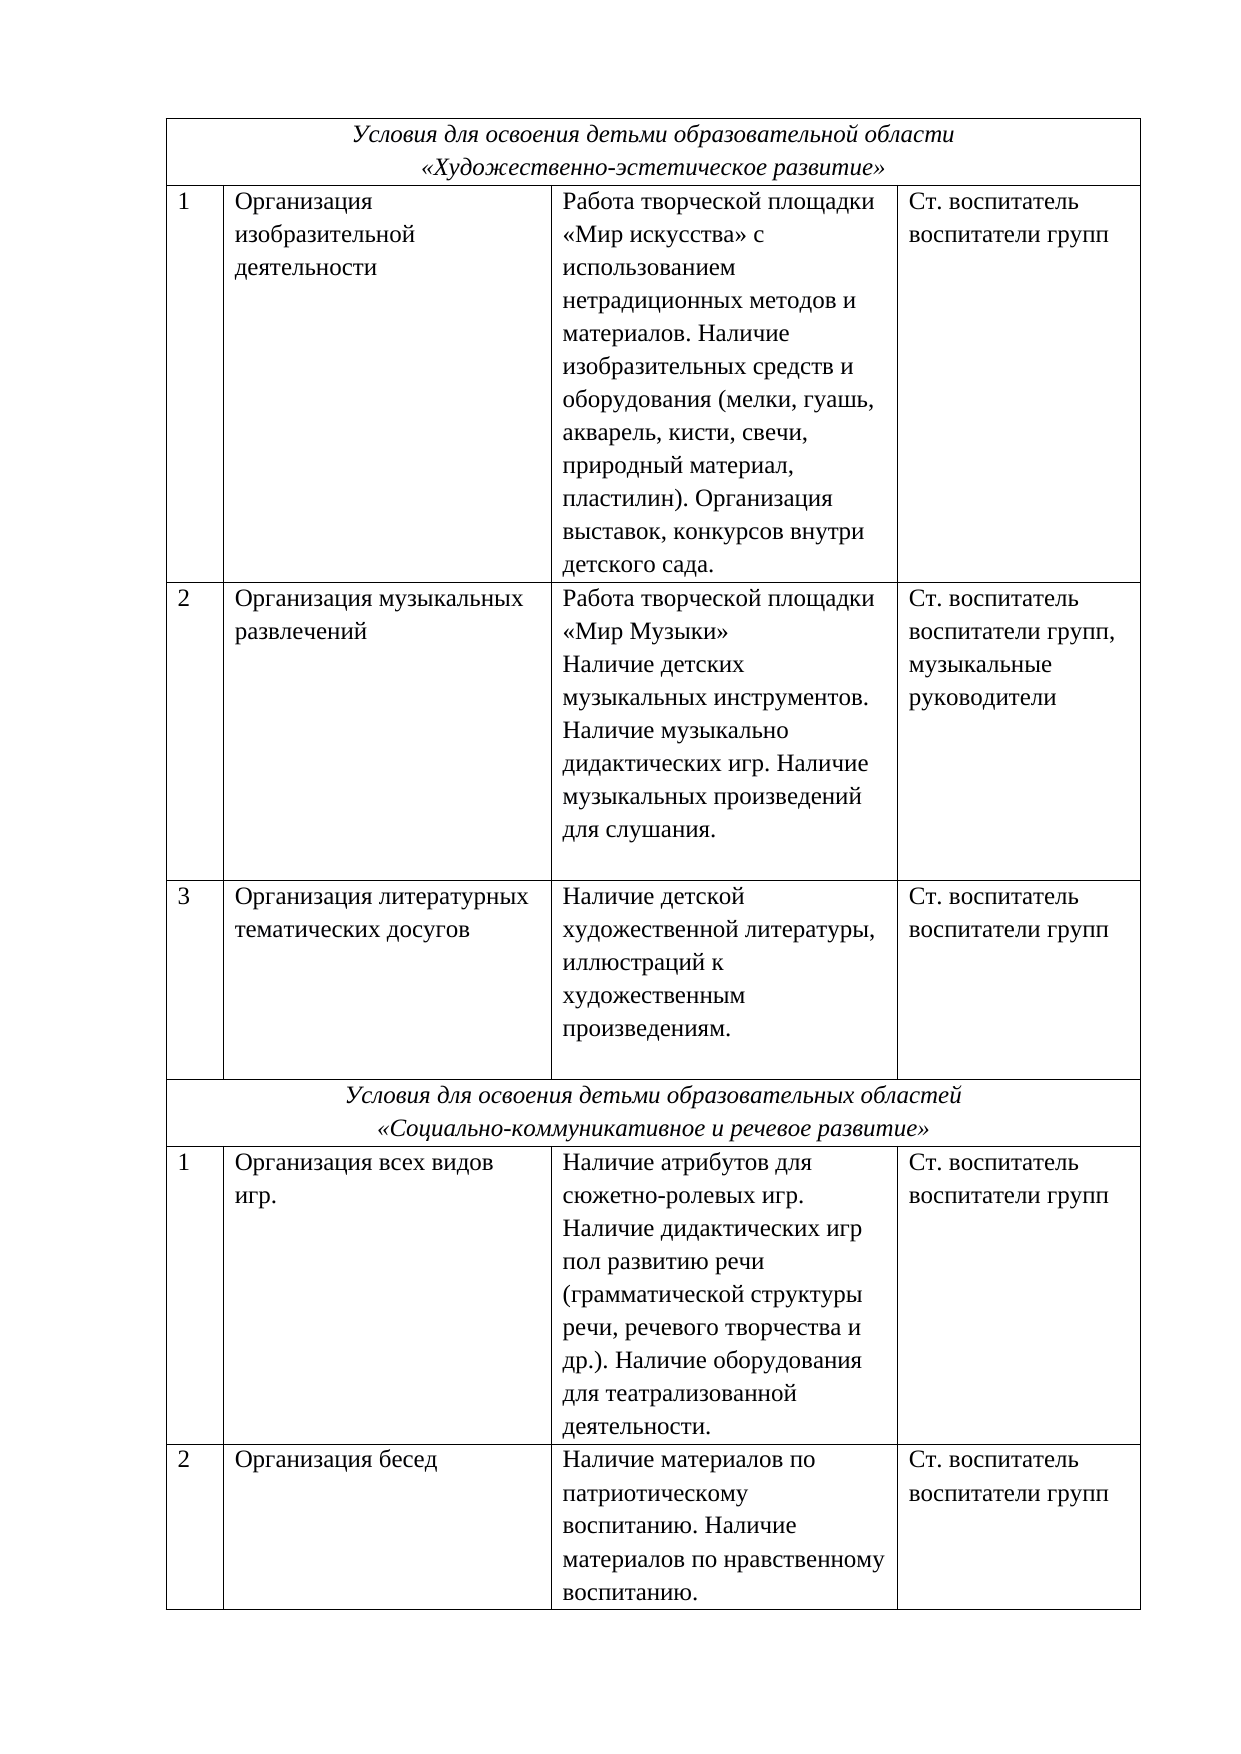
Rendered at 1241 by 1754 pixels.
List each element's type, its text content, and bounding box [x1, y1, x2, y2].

table_cell Ст. воспитатель воспитатели групп [898, 1147, 1140, 1443]
table_cell Организация изобразительной деятельности [224, 186, 551, 582]
table_cell Ст. воспитатель воспитатели групп, музыкальные руководители [898, 583, 1140, 880]
table_cell Наличие материалов по патриотическому воспитанию. Наличие материалов по нравственному воспитанию. [552, 1445, 897, 1609]
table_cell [898, 1445, 1140, 1609]
table_cell Условия для освоения детьми образовательной области «Художественно-эстетическое развитие» [167, 119, 1140, 185]
table_cell Работа творческой площадки «Мир Музыки» Наличие детских музыкальных инструментов. Наличие музыкально дидактических игр. Наличие музыкальных произведений для слушания. [552, 583, 897, 880]
table_cell 2 [167, 583, 223, 880]
table_cell Ст. воспитатель воспитатели групп [898, 881, 1140, 1079]
table_cell 3 [167, 881, 223, 1079]
table_cell Организация всех видов игр. [224, 1147, 551, 1443]
table_cell Работа творческой площадки «Мир искусства» с использованием нетрадиционных методов и материалов. Наличие изобразительных средств и оборудования (мелки, гуашь, акварель, кисти, свечи, природный материал, пластилин). Организация выставок, конкурсов внутри детского сада. [552, 186, 897, 582]
table_cell 2 [167, 1445, 223, 1609]
table_cell Ст. воспитатель воспитатели групп [898, 186, 1140, 582]
table_cell Организация музыкальных развлечений [224, 583, 551, 880]
table_cell Условия для освоения детьми образовательных областей «Социально-коммуникативное и речевое развитие» [167, 1080, 1140, 1146]
table_cell Организация литературных тематических досугов [224, 881, 551, 1079]
table_cell Наличие детской художественной литературы, иллюстраций к художественным произведениям. [552, 881, 897, 1079]
table_cell 1 [167, 1147, 223, 1443]
table_cell 1 [167, 186, 223, 582]
table_cell Наличие атрибутов для сюжетно-ролевых игр. Наличие дидактических игр пол развитию речи (грамматической структуры речи, речевого творчества и др.). Наличие оборудования для театрализованной деятельности. [552, 1147, 897, 1443]
table_cell Организация бесед [224, 1445, 551, 1609]
